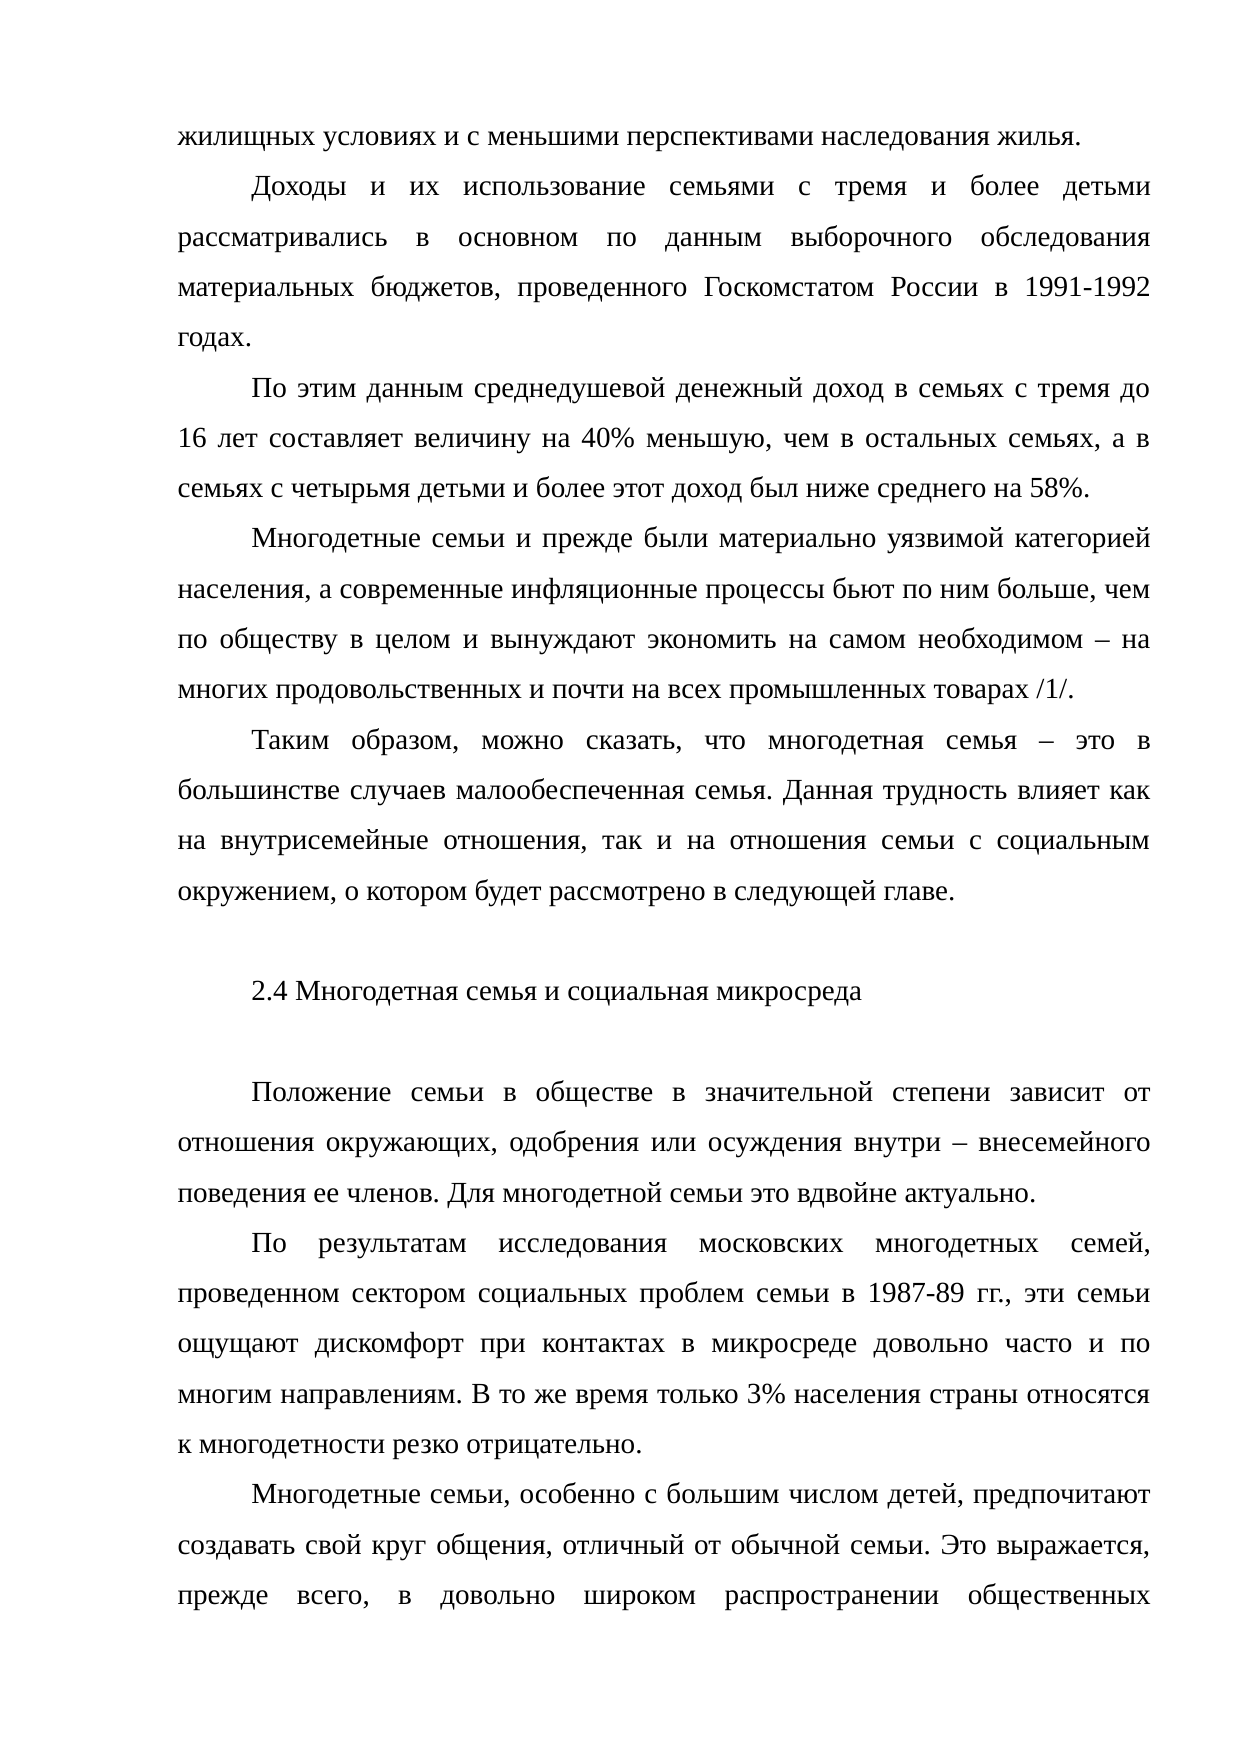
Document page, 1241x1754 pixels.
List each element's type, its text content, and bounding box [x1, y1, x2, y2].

text Положение семьи в обществе в значительной степени зависит от отношения окружающих, одобрения или осуждения внутри – внесемейного поведения ее членов. Для многодетной семьи это вдвойне актуально. [177, 1074, 1152, 1208]
text 2.4 Многодетная семья и социальная микросреда [177, 973, 1152, 1007]
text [177, 1477, 1152, 1611]
text По этим данным среднедушевой денежный доход в семьях с тремя до 16 лет составляет величину на 40% меньшую, чем в остальных семьях, а в семьях с четырьмя детьми и более этот доход был ниже среднего на 58%. [177, 370, 1152, 504]
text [177, 118, 1152, 152]
text По результатам исследования московских многодетных семей, проведенном сектором социальных проблем семьи в 1987-89 гг., эти семьи ощущают дискомфорт при контактах в микросреде довольно часто и по многим направлениям. В то же время только 3% населения страны относятся к многодетности резко отрицательно. [177, 1225, 1152, 1460]
text Доходы и их использование семьями с тремя и более детьми рассматривались в основном по данным выборочного обследования материальных бюджетов, проведенного Госкомстатом России в 1991-1992 годах. [177, 168, 1152, 353]
text Многодетные семьи и прежде были материально уязвимой категорией населения, а современные инфляционные процессы бьют по ним больше, чем по обществу в целом и вынуждают экономить на самом необходимом – на многих продовольственных и почти на всех промышленных товарах /1/. [177, 521, 1152, 705]
text Таким образом, можно сказать, что многодетная семья – это в большинстве случаев малообеспеченная семья. Данная трудность влияет как на внутрисемейные отношения, так и на отношения семьи с социальным окружением, о котором будет рассмотрено в следующей главе. [177, 722, 1152, 906]
